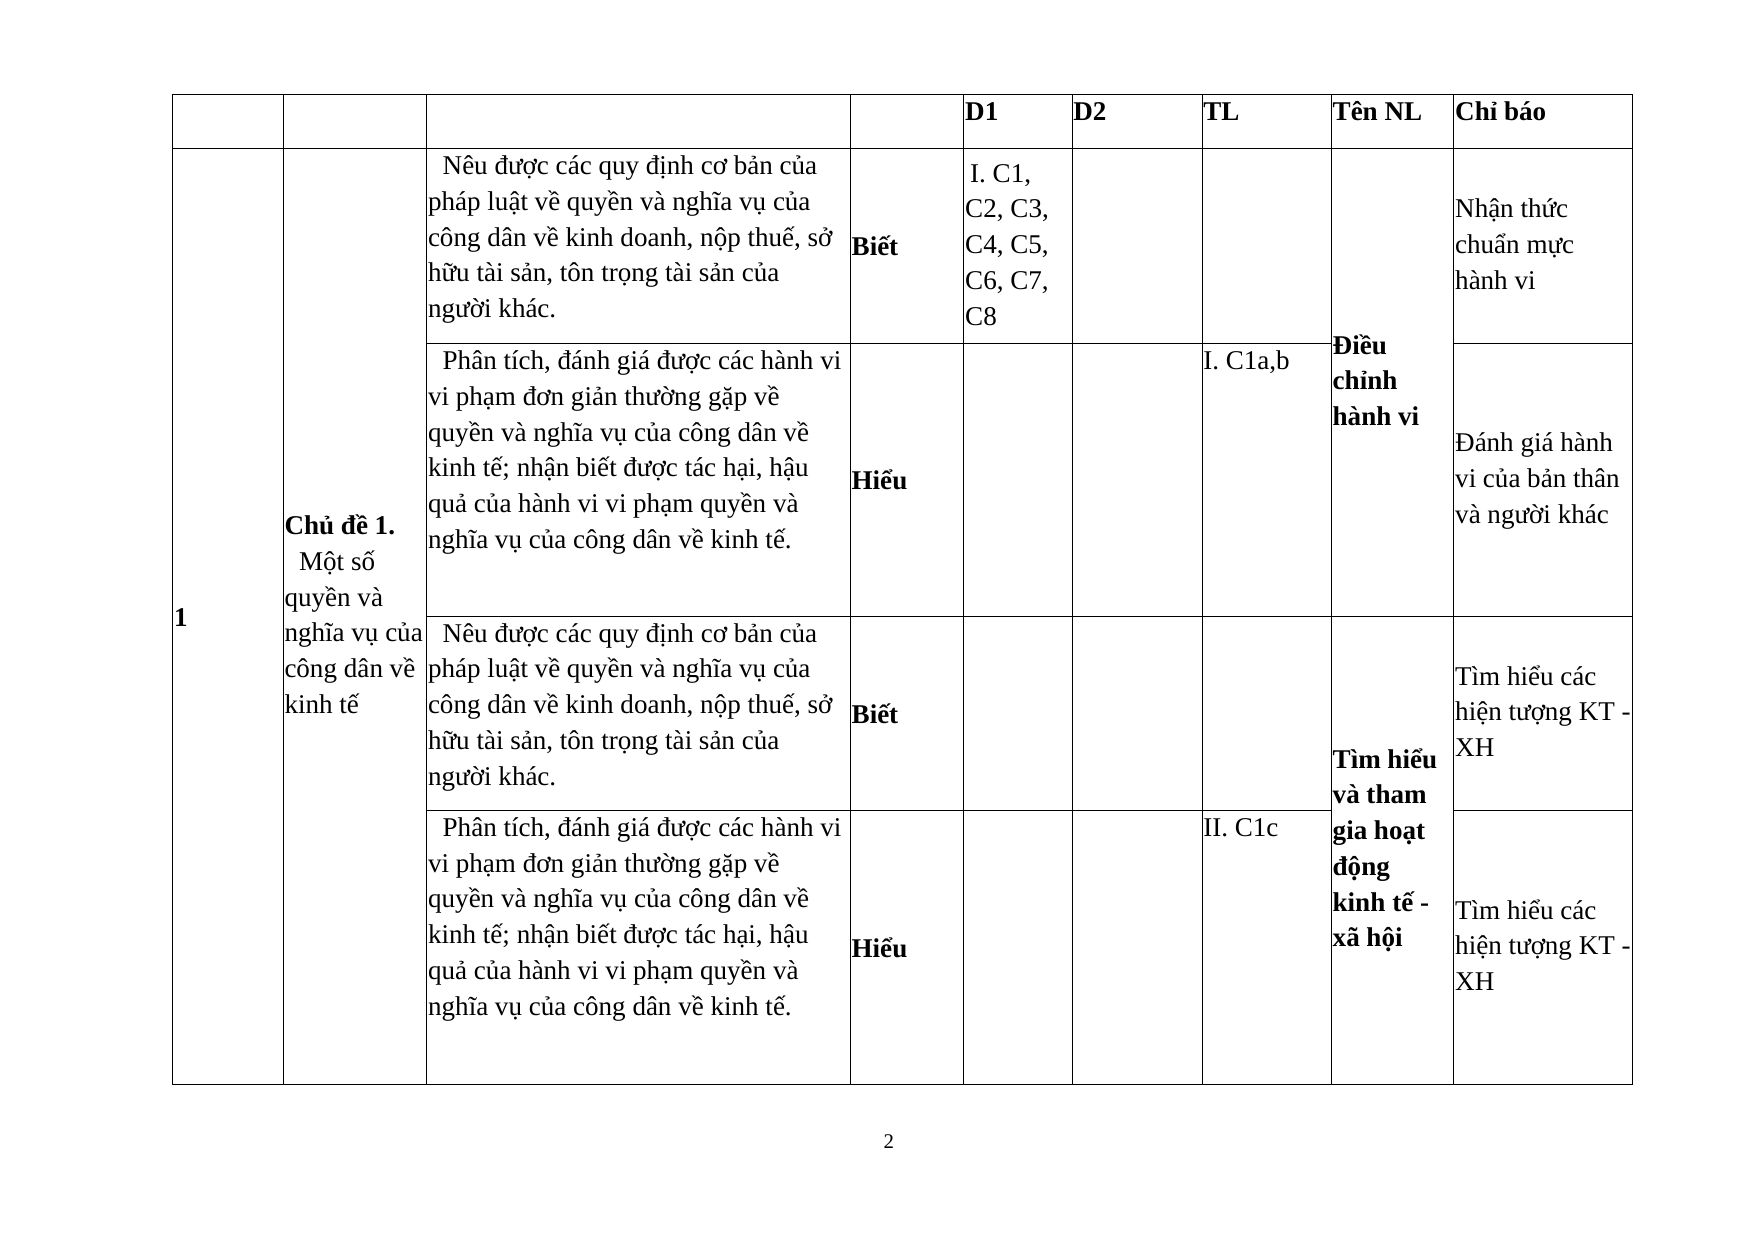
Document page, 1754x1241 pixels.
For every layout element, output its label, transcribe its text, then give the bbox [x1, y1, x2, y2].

table_cell Hiểu [851, 344, 963, 616]
table_cell [1203, 617, 1331, 810]
table_header [173, 95, 283, 148]
table_cell Biết [851, 149, 963, 343]
table_cell Nêu được các quy định cơ bản của pháp luật về quyền và nghĩa vụ của công dân về kinh doanh, nộp thuế, sở hữu tài sản, tôn trọng tài sản của người khác. [427, 617, 850, 810]
table_header [284, 95, 426, 148]
table_cell Điều chỉnh hành vi [1332, 149, 1453, 616]
table_cell [1073, 344, 1202, 616]
table_cell [964, 617, 1072, 810]
table_cell I. C1, C2, C3, C4, C5, C6, C7, C8 [964, 149, 1072, 343]
table_header [851, 95, 963, 148]
table_cell Nhận thức chuẩn mực hành vi [1454, 149, 1632, 343]
table_cell I. C1a,b [1203, 344, 1331, 616]
table_cell II. C1c [1203, 811, 1331, 1084]
table_cell 1 [173, 149, 283, 1084]
table_cell Phân tích, đánh giá được các hành vi vi phạm đơn giản thường gặp về quyền và nghĩa vụ của công dân về kinh tế; nhận biết được tác hại, hậu quả của hành vi vi phạm quyền và nghĩa vụ của công dân về kinh tế. [427, 811, 850, 1084]
table_cell Đánh giá hành vi của bản thân và người khác [1454, 344, 1632, 616]
table_cell [964, 811, 1072, 1084]
table_cell Tìm hiểu các hiện tượng KT - XH [1454, 617, 1632, 810]
table_header [427, 95, 850, 148]
table_cell Chủ đề 1. Một số quyền và nghĩa vụ của công dân về kinh tế [284, 149, 426, 1084]
table_header Chỉ báo [1454, 95, 1632, 148]
table_header D2 [1073, 95, 1202, 148]
table_cell [1073, 149, 1202, 343]
table_cell [1073, 617, 1202, 810]
table_cell Nêu được các quy định cơ bản của pháp luật về quyền và nghĩa vụ của công dân về kinh doanh, nộp thuế, sở hữu tài sản, tôn trọng tài sản của người khác. [427, 149, 850, 343]
table_cell Tìm hiểu và tham gia hoạt động kinh tế - xã hội [1332, 617, 1453, 1084]
table_cell Hiểu [851, 811, 963, 1084]
table_cell [1203, 149, 1331, 343]
table_cell [1073, 811, 1202, 1084]
table_header D1 [964, 95, 1072, 148]
table_cell Biết [851, 617, 963, 810]
table_cell Phân tích, đánh giá được các hành vi vi phạm đơn giản thường gặp về quyền và nghĩa vụ của công dân về kinh tế; nhận biết được tác hại, hậu quả của hành vi vi phạm quyền và nghĩa vụ của công dân về kinh tế. [427, 344, 850, 616]
table_cell [964, 344, 1072, 616]
table_header Tên NL [1332, 95, 1453, 148]
table_cell Tìm hiểu các hiện tượng KT - XH [1454, 811, 1632, 1084]
table_header TL [1203, 95, 1331, 148]
